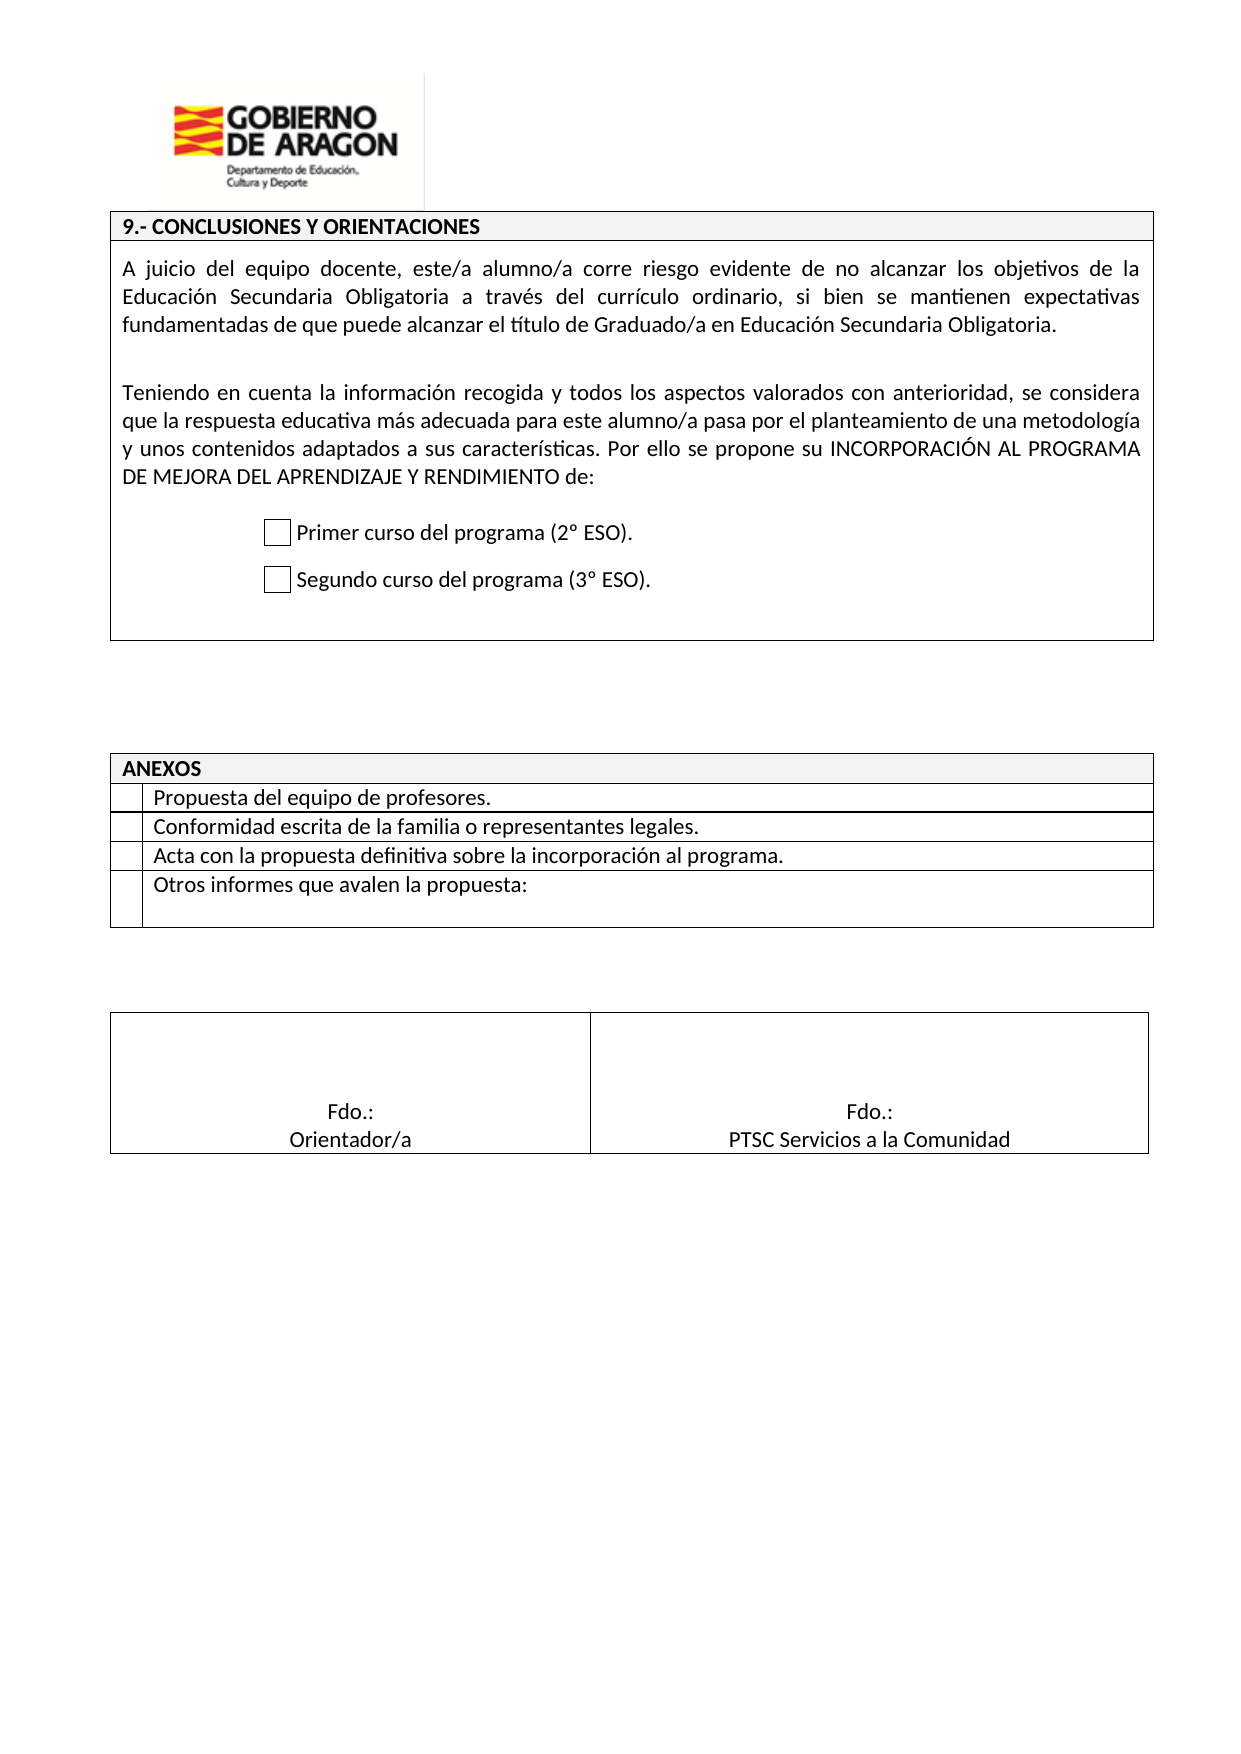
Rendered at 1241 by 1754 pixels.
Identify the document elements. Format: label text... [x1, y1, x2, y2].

table_cell Conformidad escrita de la familia o representantes legales. [143, 813, 1153, 841]
table_cell [111, 813, 142, 841]
picture [147, 73, 426, 211]
table_cell Propuesta del equipo de profesores. [143, 784, 1153, 811]
table_header ANEXOS [111, 754, 1153, 782]
table_cell [111, 784, 142, 811]
table_cell [111, 842, 142, 869]
table_cell A juicio del equipo docente, este/a alumno/a corre riesgo evidente de no alcanzar los objetivos de la Educación Secundaria Obligatoria a través del currículo ordinario, si bien se mantienen expectativas fundamentadas de que puede alcanzar el título de Graduado/a en Educación Secundaria Obligatoria. Teniendo en cuenta la información recogida y todos los aspectos valorados con anterioridad, se considera que la respuesta educativa más adecuada para este alumno/a pasa por el planteamiento de una metodología y unos contenidos adaptados a sus características. Por ello se propone su INCORPORACIÓN AL PROGRAMA DE MEJORA DEL APRENDIZAJE Y RENDIMIENTO de: Primer curso del programa (2º ESO). Segundo curso del programa (3º ESO). [111, 241, 1153, 640]
table_cell Otros informes que avalen la propuesta: [143, 871, 1153, 927]
table_cell [111, 871, 142, 927]
table_header 9.- CONCLUSIONES Y ORIENTACIONES [111, 212, 1153, 240]
table_header Fdo.: PTSC Servicios a la Comunidad [591, 1013, 1148, 1153]
table_header Fdo.: Orientador/a [111, 1013, 590, 1153]
table_cell Acta con la propuesta definitiva sobre la incorporación al programa. [143, 842, 1153, 869]
